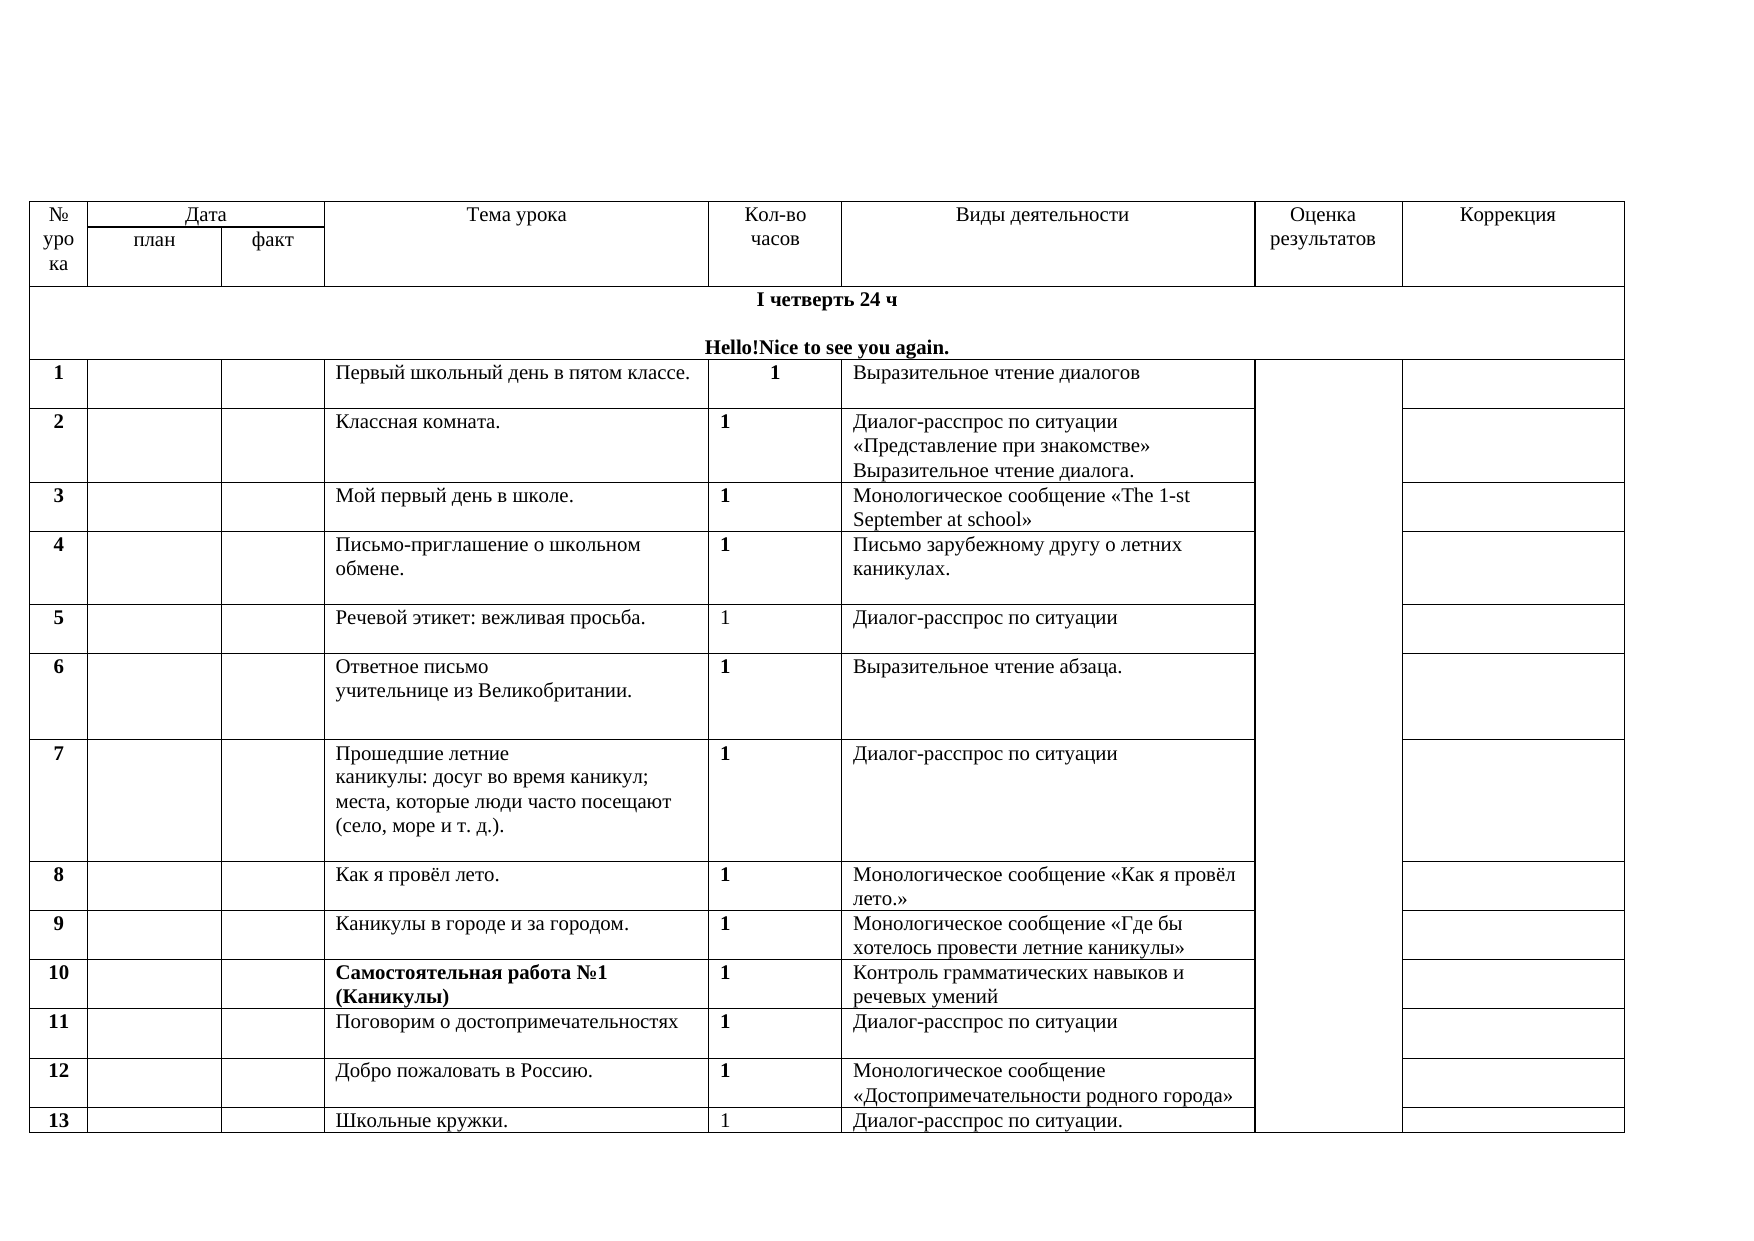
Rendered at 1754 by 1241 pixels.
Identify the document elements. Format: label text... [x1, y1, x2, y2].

table_cell 4 [30, 532, 87, 604]
table_cell [88, 360, 221, 408]
table_header Виды деятельности [842, 202, 1254, 286]
table_cell 10 [30, 960, 87, 1008]
table_cell [1403, 654, 1624, 739]
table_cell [842, 1108, 1254, 1132]
table_cell Каникулы в городе и за городом. [325, 911, 708, 959]
table_cell факт [222, 228, 324, 286]
table_cell [222, 862, 324, 910]
table_cell [222, 740, 324, 861]
table_cell 1 [709, 409, 841, 482]
table_cell Речевой этикет: вежливая просьба. [325, 605, 708, 653]
table_cell [222, 532, 324, 604]
table_cell [1403, 360, 1624, 408]
table_cell 1 [709, 360, 841, 408]
table_cell [1403, 483, 1624, 531]
table_cell 6 [30, 654, 87, 739]
table_cell 1 [709, 1009, 841, 1057]
table_cell [222, 483, 324, 531]
table_cell 1 [30, 360, 87, 408]
table_cell 1 [709, 605, 841, 653]
table_cell [222, 911, 324, 959]
table_header № урока [30, 202, 87, 286]
table_cell 1 [709, 960, 841, 1008]
table_cell 3 [30, 483, 87, 531]
table_cell Классная комната. [325, 409, 708, 482]
table_cell Добро пожаловать в Россию. [325, 1059, 708, 1107]
table_cell 1 [709, 483, 841, 531]
table_cell Монологическое сообщение «Достопримечательности родного города» [842, 1059, 1254, 1107]
table_cell [88, 654, 221, 739]
table_cell [222, 1009, 324, 1057]
table_cell 12 [30, 1059, 87, 1107]
table_cell 1 [709, 654, 841, 739]
table_cell 11 [30, 1009, 87, 1057]
table_cell Диалог-расспрос по ситуации «Представление при знакомстве» Выразительное чтение диалога. [842, 409, 1254, 482]
table_cell [1403, 532, 1624, 604]
table_cell [88, 1009, 221, 1057]
table_cell Самостоятельная работа №1 (Каникулы) [325, 960, 708, 1008]
table_cell Диалог-расспрос по ситуации [842, 740, 1254, 861]
table_cell 1 [709, 862, 841, 910]
table_header Тема урока [325, 202, 708, 286]
table_header Дата [88, 202, 324, 226]
table_cell [1403, 740, 1624, 861]
table_cell 1 [709, 1059, 841, 1107]
table_cell 5 [30, 605, 87, 653]
table_cell Монологическое сообщение «Где бы хотелось провести летние каникулы» [842, 911, 1254, 959]
table_cell [222, 409, 324, 482]
table_header Кол-во часов [709, 202, 841, 286]
table_cell Письмо-приглашение о школьном обмене. [325, 532, 708, 604]
table_cell Ответное письмо учительнице из Великобритании. [325, 654, 708, 739]
table_cell 1 [709, 532, 841, 604]
table_cell [222, 654, 324, 739]
table_header Оценка результатов [1256, 202, 1402, 286]
table_cell [1403, 409, 1624, 482]
table_cell 8 [30, 862, 87, 910]
table_cell [1403, 911, 1624, 959]
table_cell [88, 1059, 221, 1107]
table_cell план [88, 228, 221, 286]
table_cell 1 [709, 1108, 841, 1132]
table_cell Выразительное чтение диалогов [842, 360, 1254, 408]
table_cell [1403, 1059, 1624, 1107]
table_cell Поговорим о достопримечательностях [325, 1009, 708, 1057]
table_cell Как я провёл лето. [325, 862, 708, 910]
table_cell [1403, 1108, 1624, 1132]
table_cell [88, 862, 221, 910]
table_cell 13 [30, 1108, 87, 1132]
table_cell [222, 1108, 324, 1132]
table_cell 1 [709, 740, 841, 861]
table_cell [88, 409, 221, 482]
table_cell Диалог-расспрос по ситуации [842, 605, 1254, 653]
table_cell Прошедшие летние каникулы: досуг во время каникул; места, которые люди часто посещают (село, море и т. д.). [325, 740, 708, 861]
table_cell [1403, 1009, 1624, 1057]
table_cell 1 [709, 911, 841, 959]
table_cell [88, 605, 221, 653]
table_cell Монологическое сообщение «Как я провёл лето.» [842, 862, 1254, 910]
table_cell [222, 605, 324, 653]
table_cell Мой первый день в школе. [325, 483, 708, 531]
table_cell Контроль грамматических навыков и речевых умений [842, 960, 1254, 1008]
table_cell 9 [30, 911, 87, 959]
table_cell Школьные кружки. [325, 1108, 708, 1132]
table_cell [88, 532, 221, 604]
table_header Коррекция [1403, 202, 1624, 286]
table_cell [1256, 360, 1402, 1132]
table_cell [222, 960, 324, 1008]
table_cell [88, 960, 221, 1008]
table_cell [88, 740, 221, 861]
table_cell [222, 1059, 324, 1107]
table_cell Письмо зарубежному другу о летних каникулах. [842, 532, 1254, 604]
table_cell Первый школьный день в пятом классе. [325, 360, 708, 408]
table_cell [222, 360, 324, 408]
table_cell 7 [30, 740, 87, 861]
table_cell Диалог-расспрос по ситуации [842, 1009, 1254, 1057]
table_cell Выразительное чтение абзаца. [842, 654, 1254, 739]
table_cell [1403, 960, 1624, 1008]
table_cell 2 [30, 409, 87, 482]
table_cell [88, 1108, 221, 1132]
table_cell [88, 483, 221, 531]
table_cell [1403, 862, 1624, 910]
table_cell I четверть 24 ч Hello!Nice to see you again. [30, 287, 1624, 359]
table_cell [1403, 605, 1624, 653]
table_cell Монологическое сообщение «The 1-st September at school» [842, 483, 1254, 531]
table_cell [88, 911, 221, 959]
